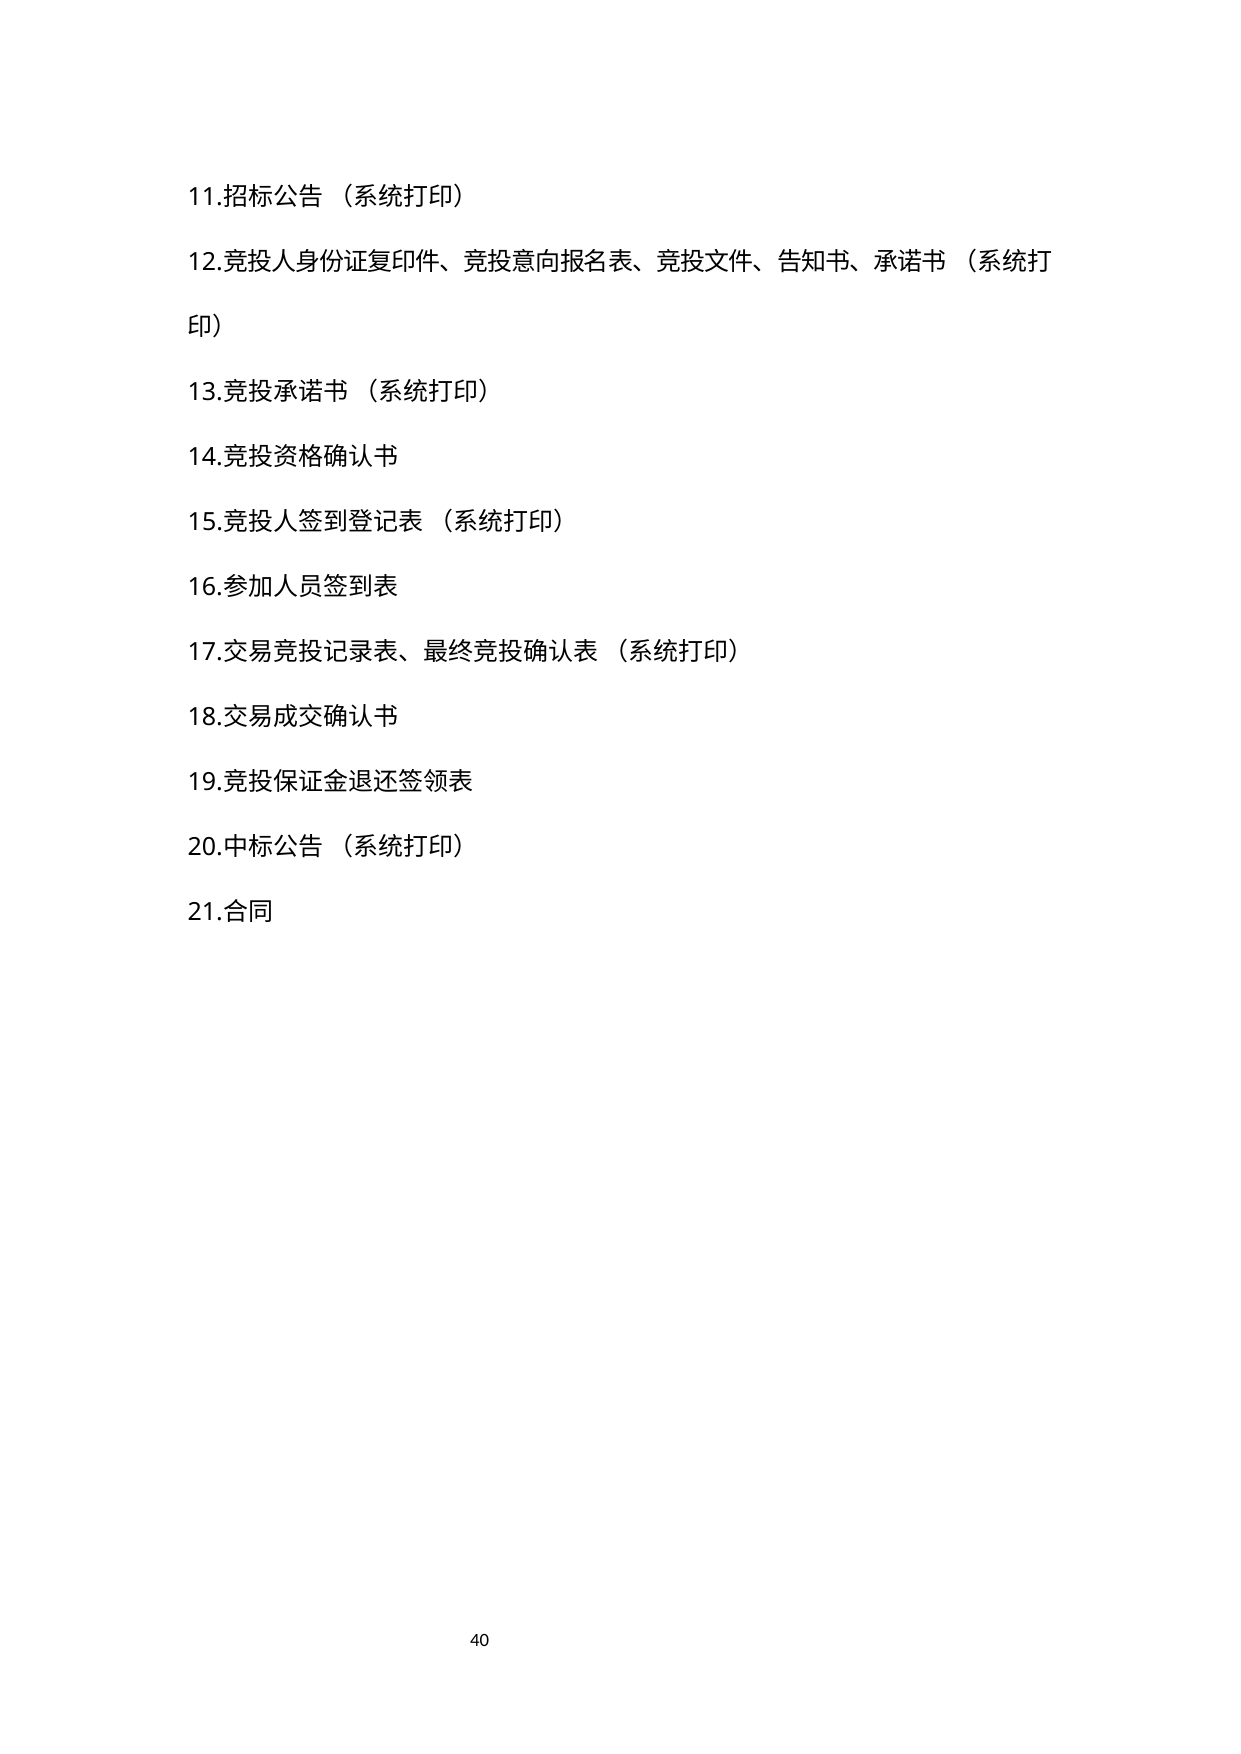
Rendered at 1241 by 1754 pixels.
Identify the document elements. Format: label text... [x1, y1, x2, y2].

text 18.交易成交确认书 [187, 682, 1053, 747]
text 12.竞投人身份证复印件、竞投意向报名表、竞投文件、告知书、承诺书 （系统打印） [187, 227, 1053, 357]
text 21.合同 [187, 877, 1053, 942]
text 16.参加人员签到表 [187, 552, 1053, 617]
text 15.竞投人签到登记表 （系统打印） [187, 487, 1053, 552]
text 13.竞投承诺书 （系统打印） [187, 357, 1053, 422]
text 20.中标公告 （系统打印） [187, 812, 1053, 877]
text 19.竞投保证金退还签领表 [187, 747, 1053, 812]
text 11.招标公告 （系统打印） [187, 162, 1053, 227]
text 17.交易竞投记录表、最终竞投确认表 （系统打印） [187, 617, 1053, 682]
text 14.竞投资格确认书 [187, 422, 1053, 487]
